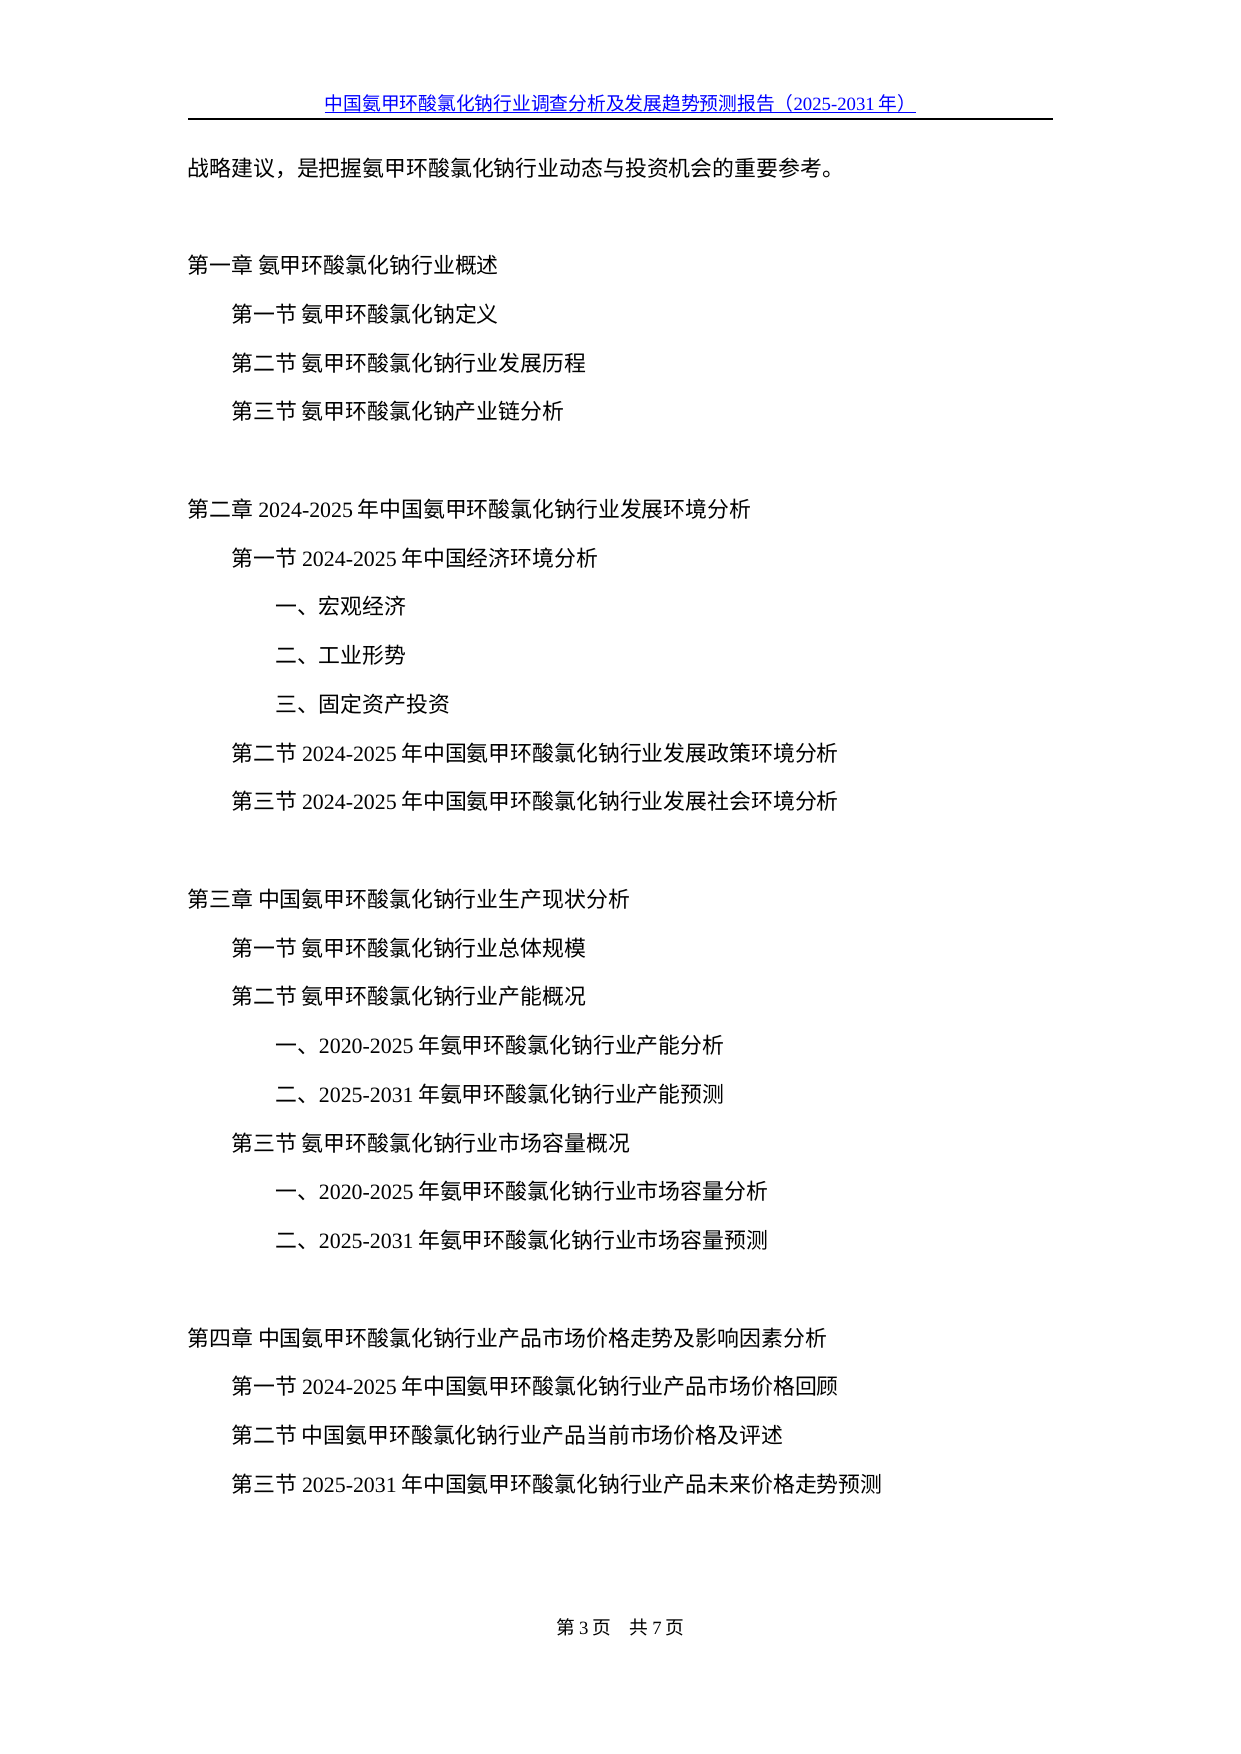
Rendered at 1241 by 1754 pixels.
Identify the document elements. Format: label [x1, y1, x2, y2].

text [187, 150, 1053, 1499]
